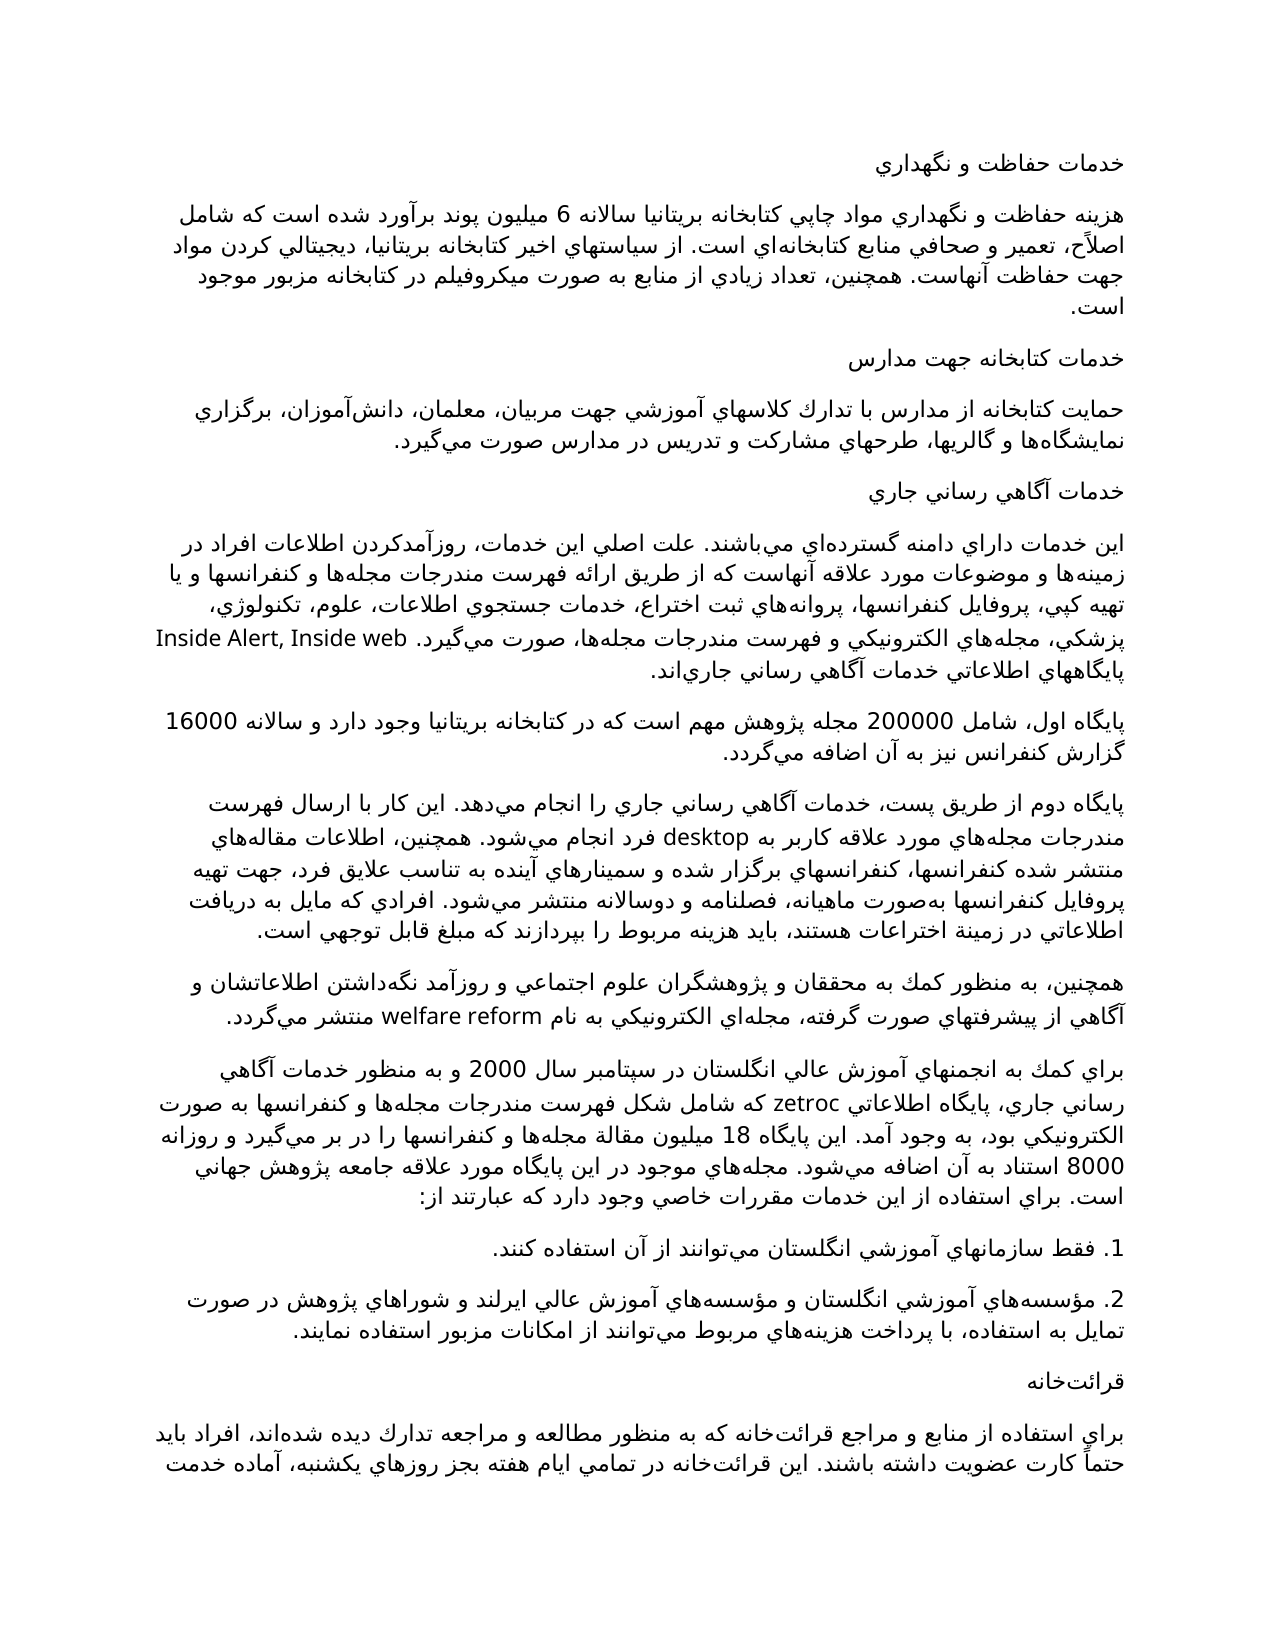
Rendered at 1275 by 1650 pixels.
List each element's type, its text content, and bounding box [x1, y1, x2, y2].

text هزينه حفاظت و نگهداري مواد چاپي كتابخانه بريتانيا سالانه 6 ميليون پوند برآورد شده است كه شامل اصلاًح، تعمير و صحافي منابع كتابخانه‌اي است. از سياستهاي اخير كتابخانه بريتانيا، ديجيتالي كردن مواد جهت حفاظت آنهاست. همچنين، تعداد زيادي از منابع به صورت ميكروفيلم در كتابخانه مزبور موجود است. [150, 201, 1125, 320]
text پايگاه دوم از طريق پست، خدمات آگاهي رساني جاري را انجام مي‌دهد. اين كار با ارسال فهرست مندرجات مجله‌هاي مورد علاقه كاربر به desktop فرد انجام مي‌شود. همچنين، اطلاعات مقاله‌هاي منتشر شده كنفرانسها، كنفرانسهاي برگزار شده و سمينارهاي آينده به تناسب علايق فرد، جهت تهيه پروفايل كنفرانسها به‌صورت ماهيانه، فصلنامه و دوسالانه منتشر مي‌شود. افرادي كه مايل به دريافت اطلاعاتي در زمينة اختراعات هستند، بايد هزينه مربوط را بپردازند كه مبلغ قابل توجهي است. [150, 790, 1125, 944]
text خدمات كتابخانه جهت مدارس [150, 345, 1125, 371]
text حمايت كتابخانه از مدارس با تدارك كلاسهاي آموزشي جهت مربيان، معلمان، دانش‌آموزان، برگزاري نمايشگاه‌ها و گالريها، طرحهاي مشاركت و تدريس در مدارس صورت مي‌گيرد. [150, 396, 1125, 453]
text پايگاه اول، شامل 200000 مجله پژوهش مهم است كه در كتابخانه بريتانيا وجود دارد و سالانه 16000 گزارش كنفرانس نيز به آن اضافه مي‌گردد. [150, 708, 1125, 766]
text اين خدمات داراي دامنه گسترده‌اي مي‌باشند. علت اصلي اين خدمات، روزآمدكردن اطلاعات افراد در زمينه‌ها و موضوعات مورد علاقه آنهاست كه از طريق ارائه فهرست مندرجات مجله‌ها و كنفرانسها و يا تهيه كپي، پروفايل كنفرانسها، پروانه‌هاي ثبت اختراع، خدمات جستجوي اطلاعات، علوم، تكنولوژي، پزشكي، مجله‌هاي الكترونيكي و فهرست مندرجات مجله‌ها، صورت مي‌گيرد. Inside Alert, Inside web پايگاههاي اطلاعاتي خدمات آگاهي رساني جاري‌اند. [150, 530, 1125, 683]
text 1. فقط سازمانهاي آموزشي انگلستان مي‌توانند از آن استفاده كنند. [150, 1235, 1125, 1262]
text قرائت‌خانه [150, 1368, 1125, 1395]
text 2. مؤسسه‌هاي آموزشي انگلستان و مؤسسه‌هاي آموزش عالي ايرلند و شوراهاي پژوهش در صورت تمايل به استفاده، با پرداخت هزينه‌هاي مربوط مي‌توانند از امكانات مزبور استفاده نمايند. [150, 1286, 1125, 1344]
text همچنين، به منظور كمك به محققان و پژوهشگران علوم اجتماعي و روزآمد نگه‌داشتن اطلاعاتشان و آگاهي از پيشرفتهاي صورت گرفته، مجله‌اي الكترونيكي به نام welfare reform منتشر مي‌گردد. [150, 969, 1125, 1031]
text خدمات آگاهي رساني جاري [150, 478, 1125, 505]
text براي كمك به انجمنهاي آموزش عالي انگلستان در سپتامبر سال 2000 و به منظور خدمات آگاهي رساني جاري، پايگاه اطلاعاتي zetroc كه شامل شكل فهرست مندرجات مجله‌ها و كنفرانسها به صورت الكترونيكي بود، به وجود آمد. اين پايگاه 18 ميليون مقالة مجله‌ها و كنفرانسها را در بر مي‌گيرد و روزانه 8000 استناد به آن اضافه مي‌شود. مجله‌هاي موجود در اين پايگاه مورد علاقه جامعه پژوهش جهاني است. براي استفاده از اين خدمات مقررات خاصي وجود دارد كه عبارتند از: [150, 1056, 1125, 1210]
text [150, 1420, 1125, 1477]
text خدمات حفاظت و نگهداري [150, 150, 1125, 177]
